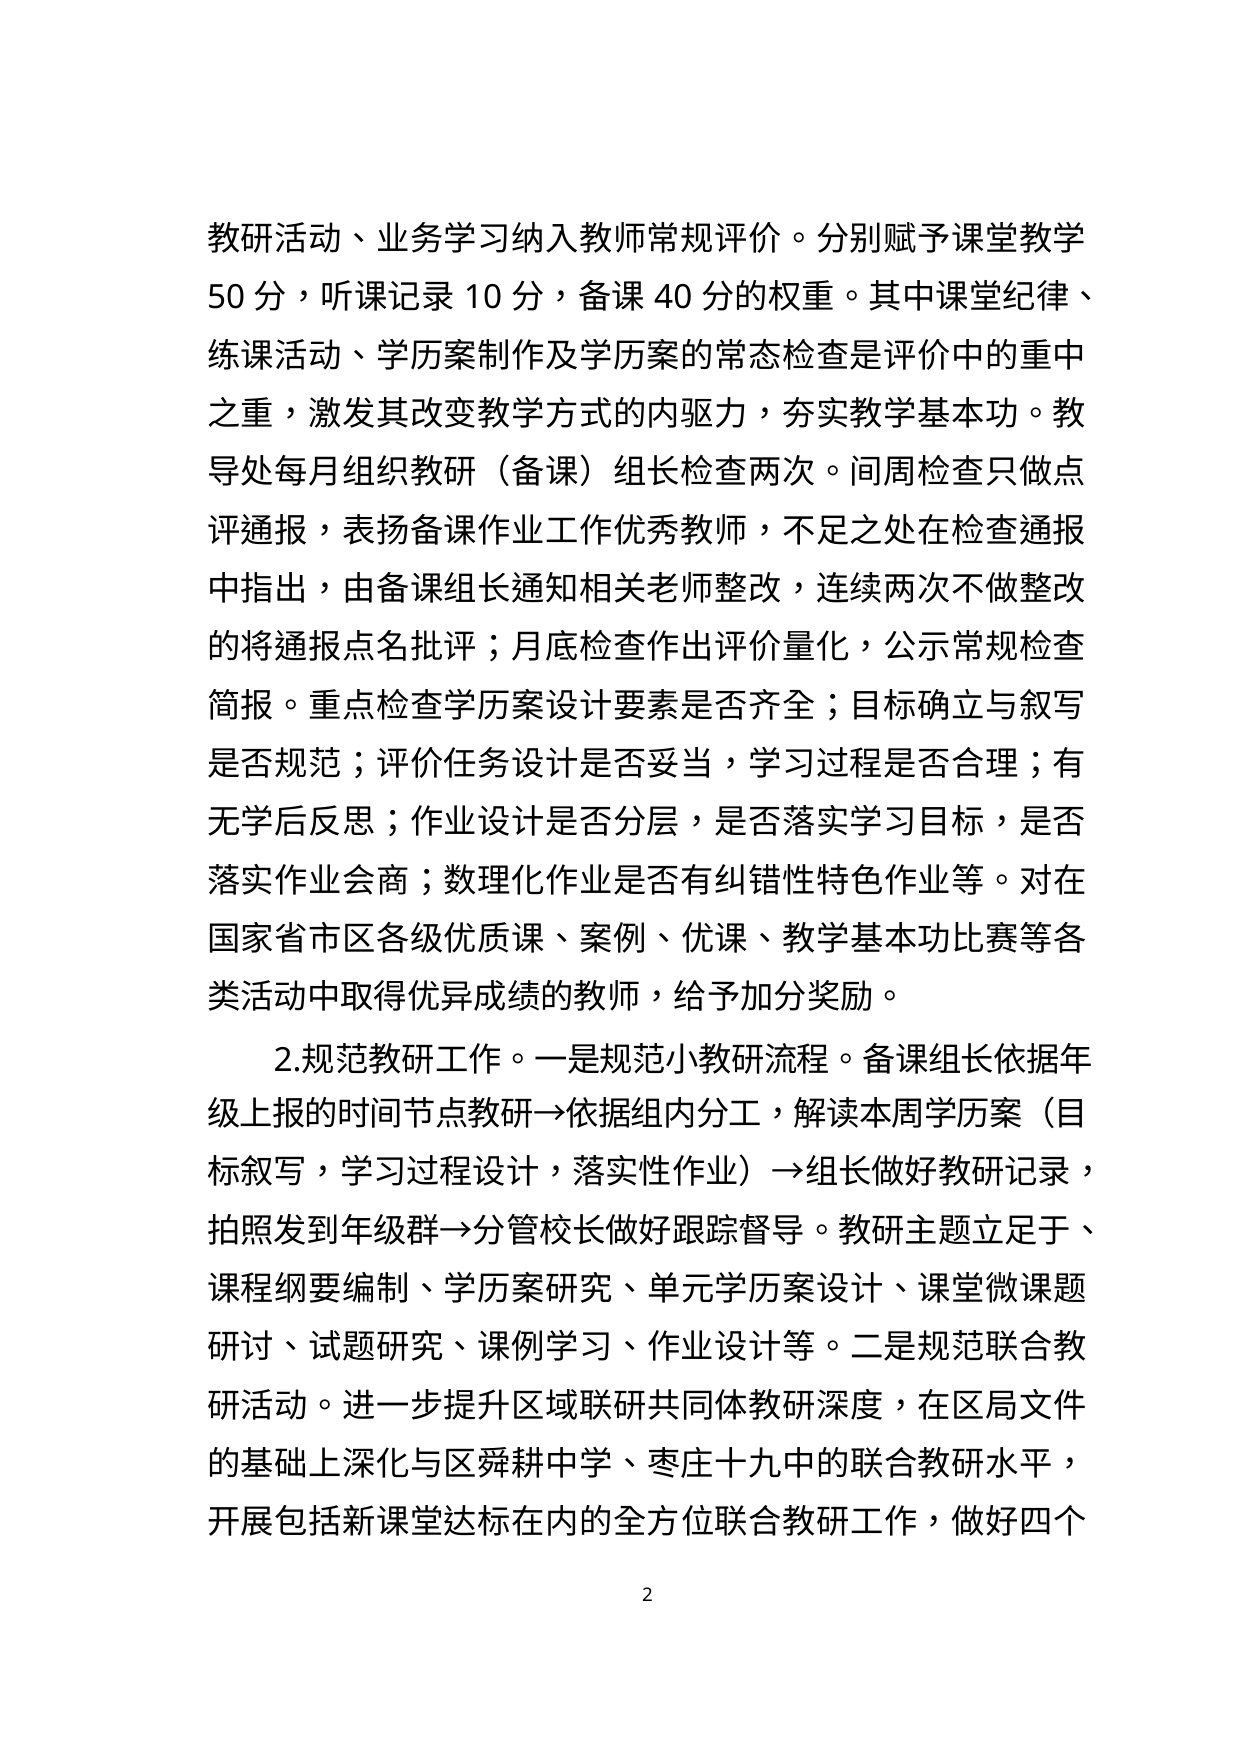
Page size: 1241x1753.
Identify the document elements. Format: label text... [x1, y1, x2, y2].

text 评通报，表扬备课作业工作优秀教师，不足之处在检查通报 [207, 515, 1230, 549]
text 50 分，听课记录 10 分，备课 40 分的权重。其中课堂纪律、 [207, 281, 1230, 316]
text 教研活动、业务学习纳入教师常规评价。分别赋予课堂教学 [207, 223, 1230, 257]
text 研活动。进一步提升区域联研共同体教研深度，在区局文件 [207, 1390, 1230, 1424]
text 导处每月组织教研（备课）组长检查两次。间周检查只做点 [207, 456, 1230, 491]
text 级上报的时间节点教研→依据组内分工，解读本周学历案（目 [207, 1098, 1230, 1132]
text 类活动中取得优异成绩的教师，给予加分奖励。 [207, 981, 1230, 1016]
text 练课活动、学历案制作及学历案的常态检查是评价中的重中 [207, 340, 1230, 374]
text 开展包括新课堂达标在内的全方位联合教研工作，做好四个 [207, 1507, 1230, 1541]
text 课程纲要编制、学历案研究、单元学历案设计、课堂微课题 [207, 1273, 1230, 1307]
text 的将通报点名批评；月底检查作出评价量化，公示常规检查 [207, 631, 1230, 666]
text 2 [642, 1586, 1230, 1606]
text 研讨、试题研究、课例学习、作业设计等。二是规范联合教 [207, 1332, 1230, 1366]
text 无学后反思；作业设计是否分层，是否落实学习目标，是否 [207, 806, 1230, 841]
text 拍照发到年级群→分管校长做好跟踪督导。教研主题立足于、 [207, 1215, 1230, 1249]
text 落实作业会商；数理化作业是否有纠错性特色作业等。对在 [207, 865, 1230, 899]
text 的基础上深化与区舜耕中学、枣庄十九中的联合教研水平， [207, 1448, 1230, 1482]
text 之重，激发其改变教学方式的内驱力，夯实教学基本功。教 [207, 398, 1230, 432]
text 2.规范教研工作。一是规范小教研流程。备课组长依据年 [273, 1036, 1230, 1080]
text 国家省市区各级优质课、案例、优课、教学基本功比赛等各 [207, 923, 1230, 957]
text 标叙写，学习过程设计，落实性作业）→组长做好教研记录， [207, 1157, 1230, 1191]
text 简报。重点检查学历案设计要素是否齐全；目标确立与叙写 [207, 690, 1230, 724]
text 中指出，由备课组长通知相关老师整改，连续两次不做整改 [207, 573, 1230, 607]
text 是否规范；评价任务设计是否妥当，学习过程是否合理；有 [207, 748, 1230, 782]
